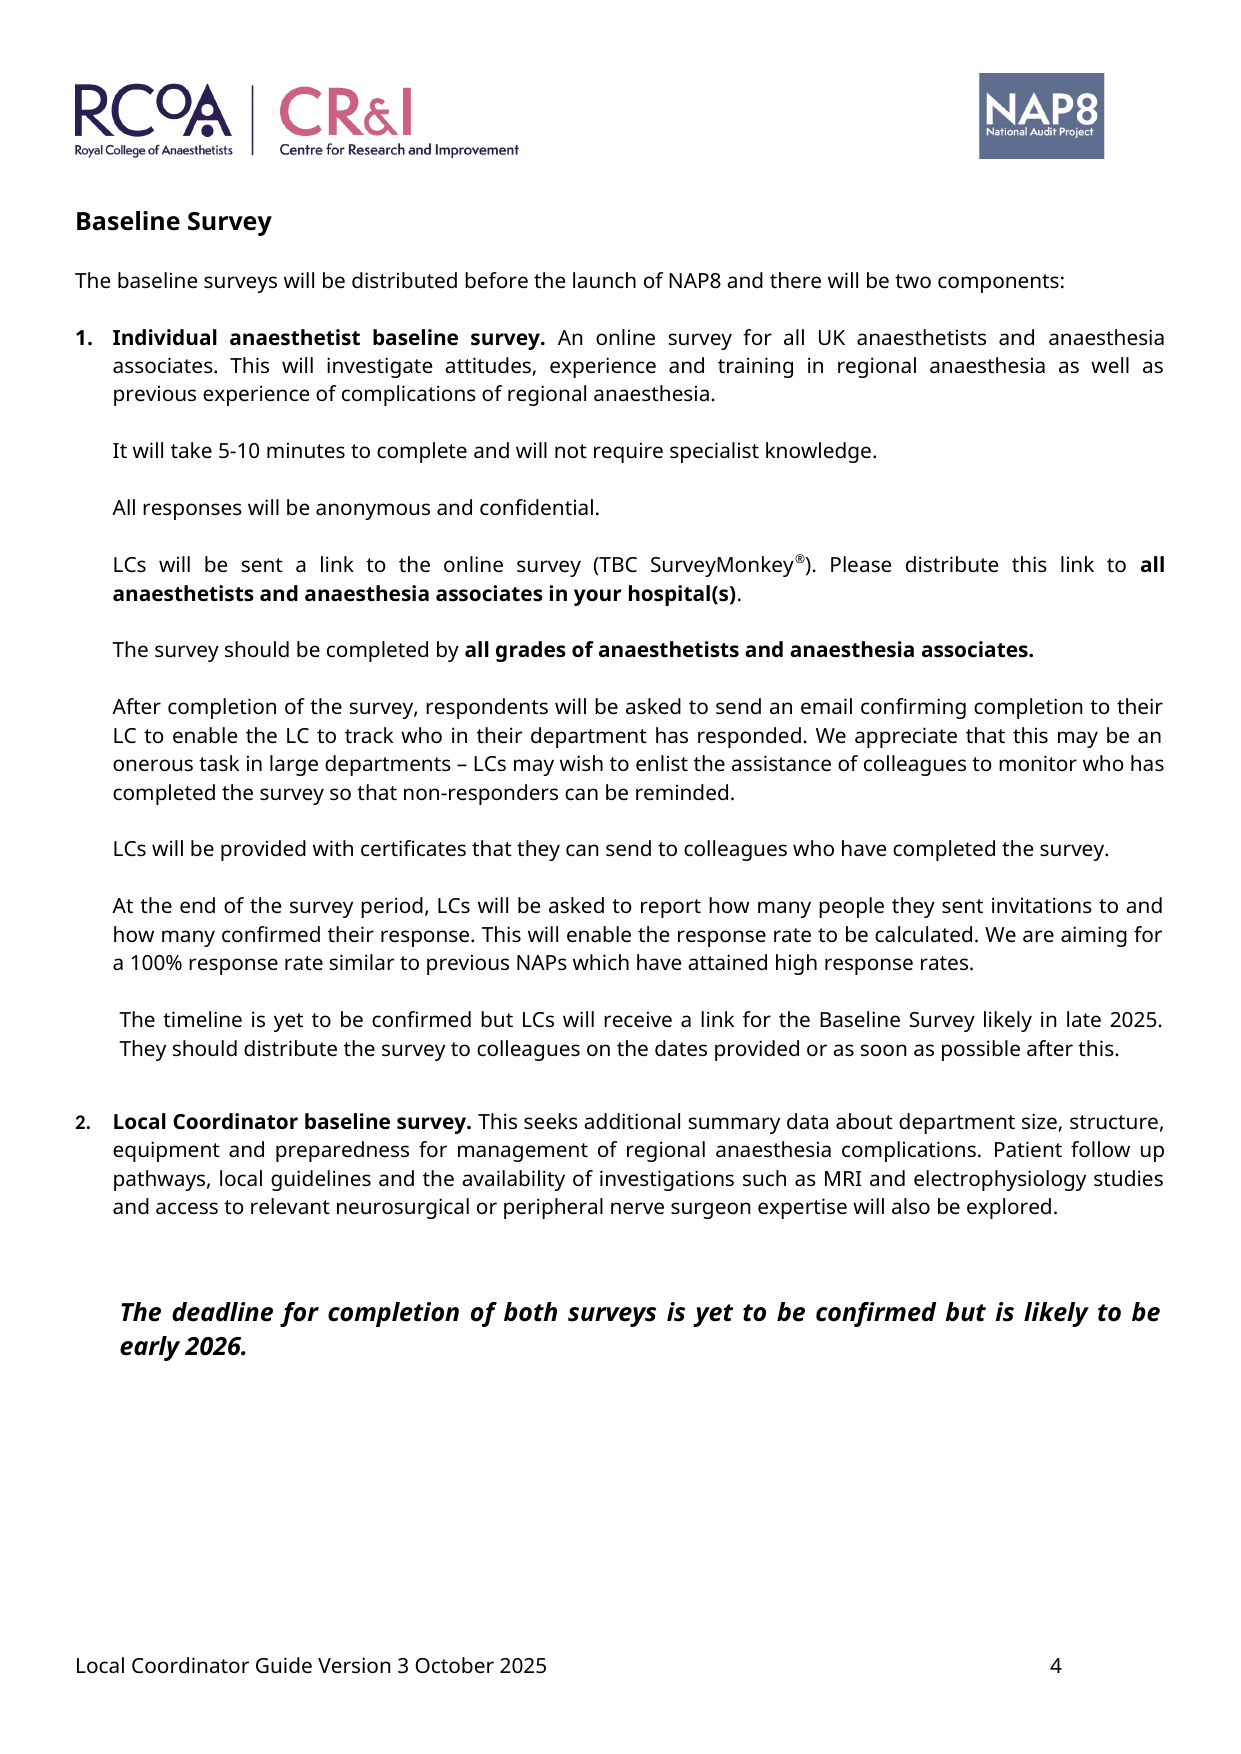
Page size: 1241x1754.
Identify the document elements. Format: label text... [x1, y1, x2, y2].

text The timeline is yet to be confirmed but LCs will receive a link for the Baseline Survey likely in late 2025. They should distribute the survey to colleagues on the dates provided or as soon as possible after this. [119, 1005, 1165, 1062]
subtitle Baseline Survey [75, 203, 1165, 237]
picture [978, 73, 1105, 159]
text After completion of the survey, respondents will be asked to send an email confirming completion to their LC to enable the LC to track who in their department has responded. We appreciate that this may be an onerous task in large departments – LCs may wish to enlist the assistance of colleagues to monitor who has completed the survey so that non-responders can be reminded. [112, 692, 1165, 806]
text LCs will be provided with certificates that they can send to colleagues who have completed the survey. [112, 834, 1165, 863]
text The baseline surveys will be distributed before the launch of NAP8 and there will be two components: [75, 266, 1165, 294]
picture [75, 81, 519, 159]
text The survey should be completed by all grades of anaesthetists and anaesthesia associates. [112, 636, 1165, 664]
text At the end of the survey period, LCs will be asked to report how many people they sent invitations to and how many confirmed their response. This will enable the response rate to be calculated. We are aiming for a 100% response rate similar to previous NAPs which have attained high response rates. [112, 891, 1165, 977]
text All responses will be anonymous and confidential. [112, 493, 1165, 522]
list Individual anaesthetist baseline survey. An online survey for all UK anaesthetists and anaesthesia associates. This will investigate attitudes, experience and training in regional anaesthesia as well as previous experience of complications of regional anaesthesia. [75, 323, 1165, 408]
text It will take 5-10 minutes to complete and will not require specialist knowledge. [112, 436, 1165, 465]
text The deadline for completion of both surveys is yet to be confirmed but is likely to be early 2026. [119, 1294, 1165, 1363]
list Local Coordinator baseline survey. This seeks additional summary data about department size, structure, equipment and preparedness for management of regional anaesthesia complications. Patient follow up pathways, local guidelines and the availability of investigations such as MRI and electrophysiology studies and access to relevant neurosurgical or peripheral nerve surgeon expertise will also be explored. [75, 1107, 1165, 1221]
text LCs will be sent a link to the online survey (TBC SurveyMonkey®). Please distribute this link to all anaesthetists and anaesthesia associates in your hospital(s). [112, 550, 1165, 607]
